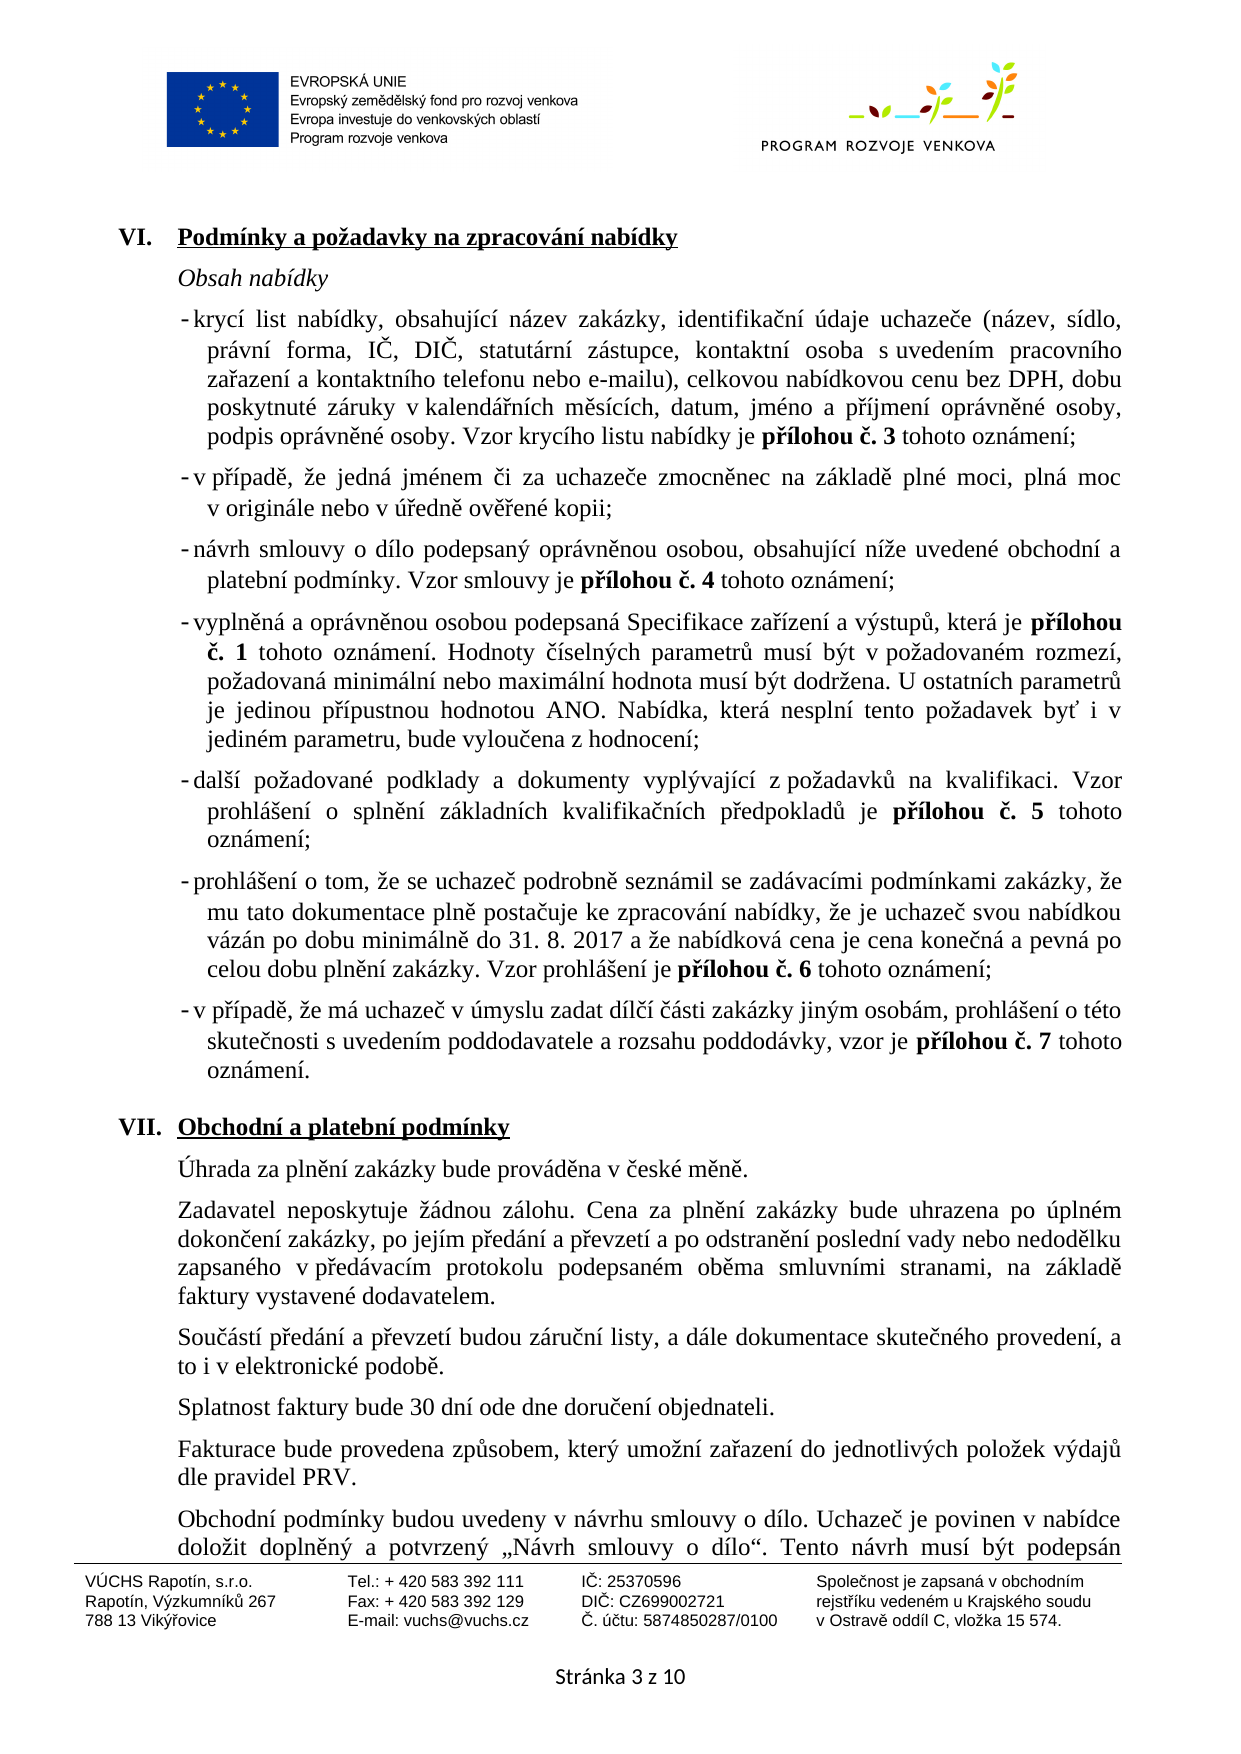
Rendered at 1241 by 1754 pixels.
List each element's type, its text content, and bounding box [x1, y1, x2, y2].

text Splatnost faktury bude 30 dní ode dne doručení objednateli. [177, 1392, 1122, 1421]
text Fakturace bude provedena způsobem, který umožní zařazení do jednotlivých položek výdajů dle pravidel PRV. [177, 1434, 1122, 1491]
list v případě, že jedná jménem či za uchazeče zmocněnec na základě plné moci, plná moc v originále nebo v úředně ověřené kopii; [177, 462, 1122, 522]
text Obsah nabídky [177, 263, 1122, 292]
list Podmínky a požadavky na zpracování nabídky [118, 222, 1122, 250]
list vyplněná a oprávněnou osobou podepsaná Specifikace zařízení a výstupů, která je přílohou č. 1 tohoto oznámení. Hodnoty číselných parametrů musí být v požadovaném rozmezí, požadovaná minimální nebo maximální hodnota musí být dodržena. U ostatních parametrů je jedinou přípustnou hodnotou ANO. Nabídka, která nesplní tento požadavek byť i v jediném parametru, bude vyloučena z hodnocení; [177, 607, 1122, 752]
list další požadované podklady a dokumenty vyplývající z požadavků na kvalifikaci. Vzor prohlášení o splnění základních kvalifikačních předpokladů je přílohou č. 5 tohoto oznámení; [177, 765, 1122, 853]
text Zadavatel neposkytuje žádnou zálohu. Cena za plnění zakázky bude uhrazena po úplném dokončení zakázky, po jejím předání a převzetí a po odstranění poslední vady nebo nedodělku zapsaného v předávacím protokolu podepsaném oběma smluvními stranami, na základě faktury vystavené dodavatelem. [177, 1195, 1122, 1310]
list návrh smlouvy o dílo podepsaný oprávněnou osobou, obsahující níže uvedené obchodní a platební podmínky. Vzor smlouvy je přílohou č. 4 tohoto oznámení; [177, 534, 1122, 594]
text Úhrada za plnění zakázky bude prováděna v české měně. [177, 1154, 1122, 1182]
text Součástí předání a převzetí budou záruční listy, a dále dokumentace skutečného provedení, a to i v elektronické podobě. [177, 1322, 1122, 1380]
list krycí list nabídky, obsahující název zakázky, identifikační údaje uchazeče (název, sídlo, právní forma, IČ, DIČ, statutární zástupce, kontaktní osoba s uvedením pracovního zařazení a kontaktního telefonu nebo e-mailu), celkovou nabídkovou cenu bez DPH, dobu poskytnuté záruky v kalendářních měsících, datum, jméno a příjmení oprávněné osoby, podpis oprávněné osoby. Vzor krycího listu nabídky je přílohou č. 3 tohoto oznámení; [177, 304, 1122, 450]
list prohlášení o tom, že se uchazeč podrobně seznámil se zadávacími podmínkami zakázky, že mu tato dokumentace plně postačuje ke zpracování nabídky, že je uchazeč svou nabídkou vázán po dobu minimálně do 31. 8. 2017 a že nabídková cena je cena konečná a pevná po celou dobu plnění zakázky. Vzor prohlášení je přílohou č. 6 tohoto oznámení; [177, 866, 1122, 983]
list v případě, že má uchazeč v úmyslu zadat dílčí části zakázky jiným osobám, prohlášení o této skutečnosti s uvedením poddodavatele a rozsahu poddodávky, vzor je přílohou č. 7 tohoto oznámení. [177, 995, 1122, 1084]
list Obchodní a platební podmínky [118, 1112, 1122, 1141]
picture [733, 44, 1046, 172]
picture [142, 47, 614, 172]
